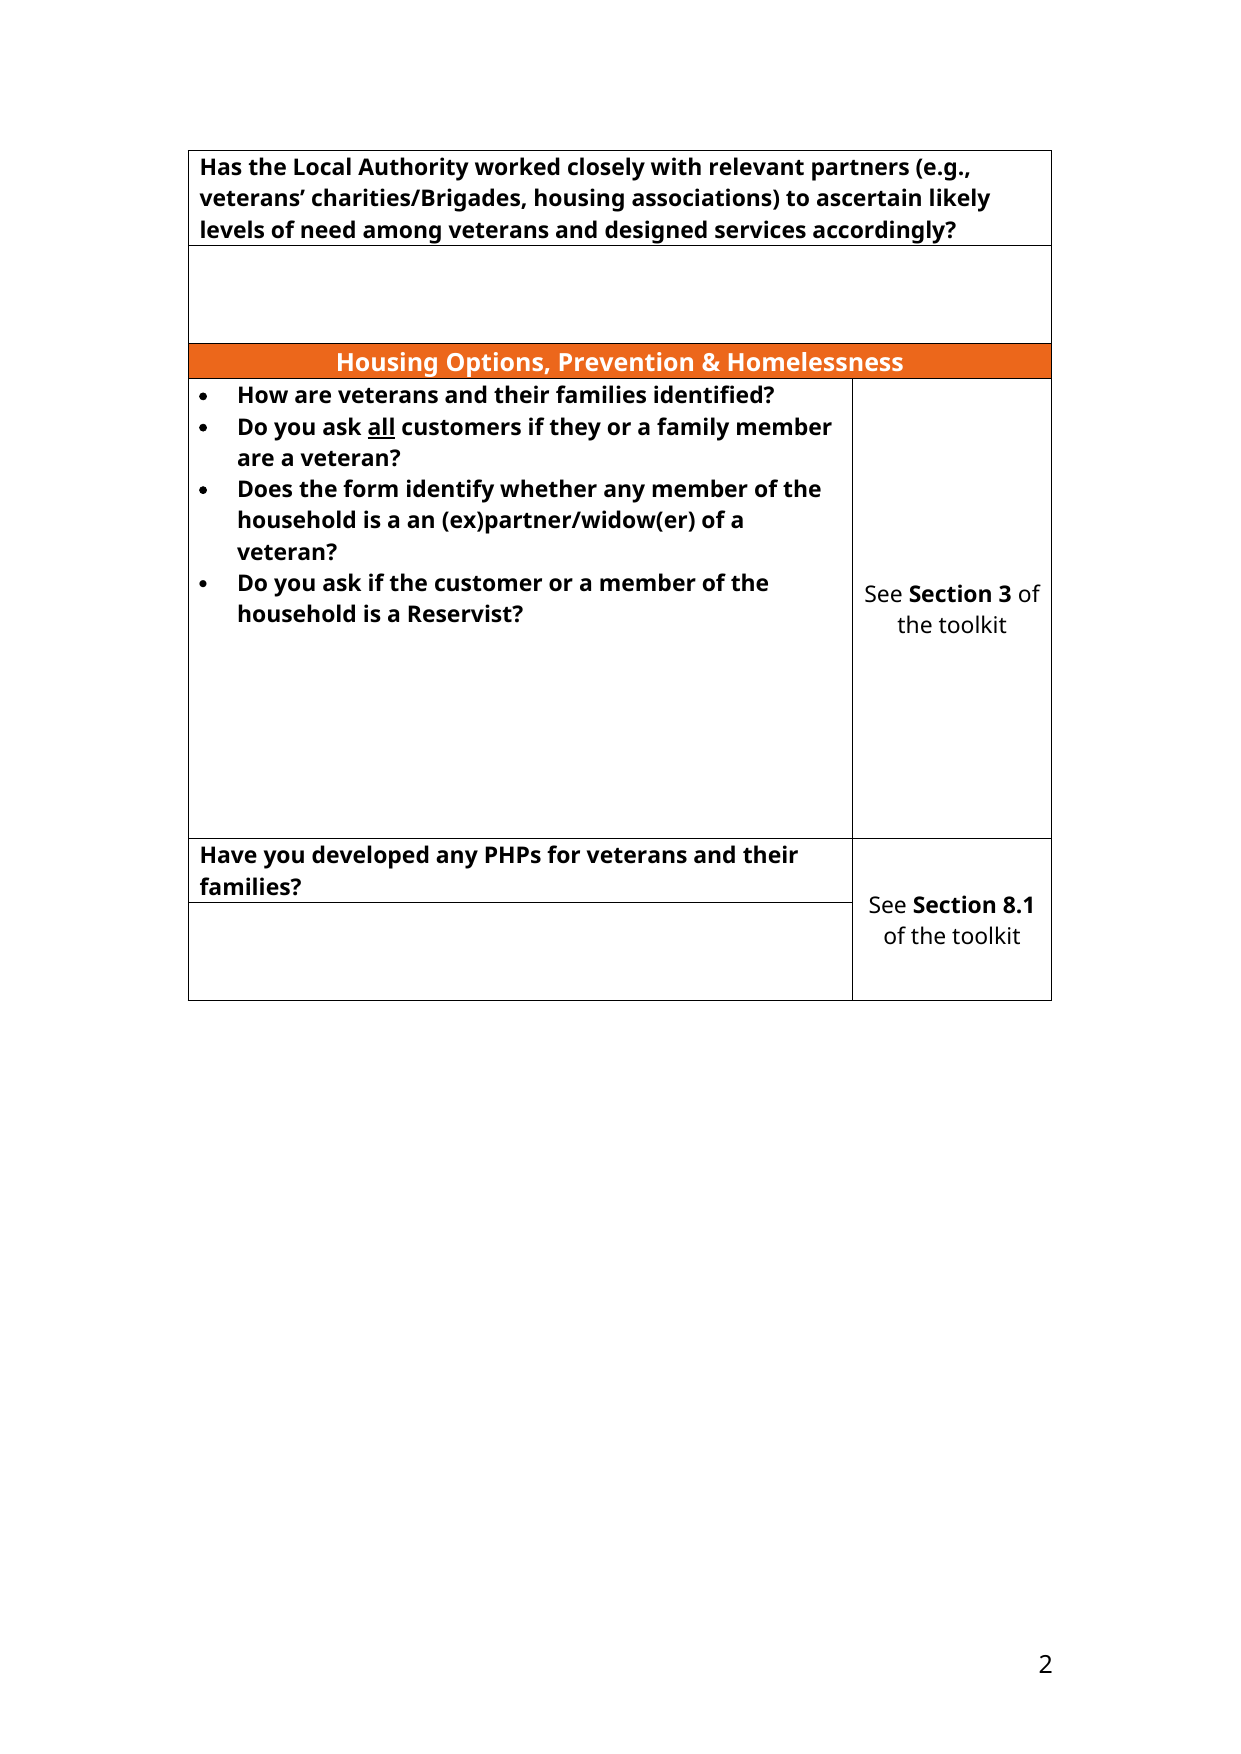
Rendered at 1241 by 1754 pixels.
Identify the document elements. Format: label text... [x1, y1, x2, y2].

table_cell Have you developed any PHPs for veterans and their families? [189, 839, 852, 902]
table_cell [189, 246, 1051, 343]
table_cell Housing Options, Prevention & Homelessness [189, 344, 1051, 378]
table_cell How are veterans and their families identified? Do you ask all customers if they or a family member are a veteran? Does the form identify whether any member of the household is a an (ex)partner/widow(er) of a veteran? Do you ask if the customer or a member of the household is a Reservist? [189, 379, 852, 838]
table_header Has the Local Authority worked closely with relevant partners (e.g., veterans’ charities/Brigades, housing associations) to ascertain likely levels of need among veterans and designed services accordingly? [189, 151, 1051, 245]
table_cell See Section 3 of the toolkit [853, 379, 1051, 838]
table_cell [189, 903, 852, 1000]
table_cell See Section 8.1 of the toolkit [853, 839, 1051, 1000]
